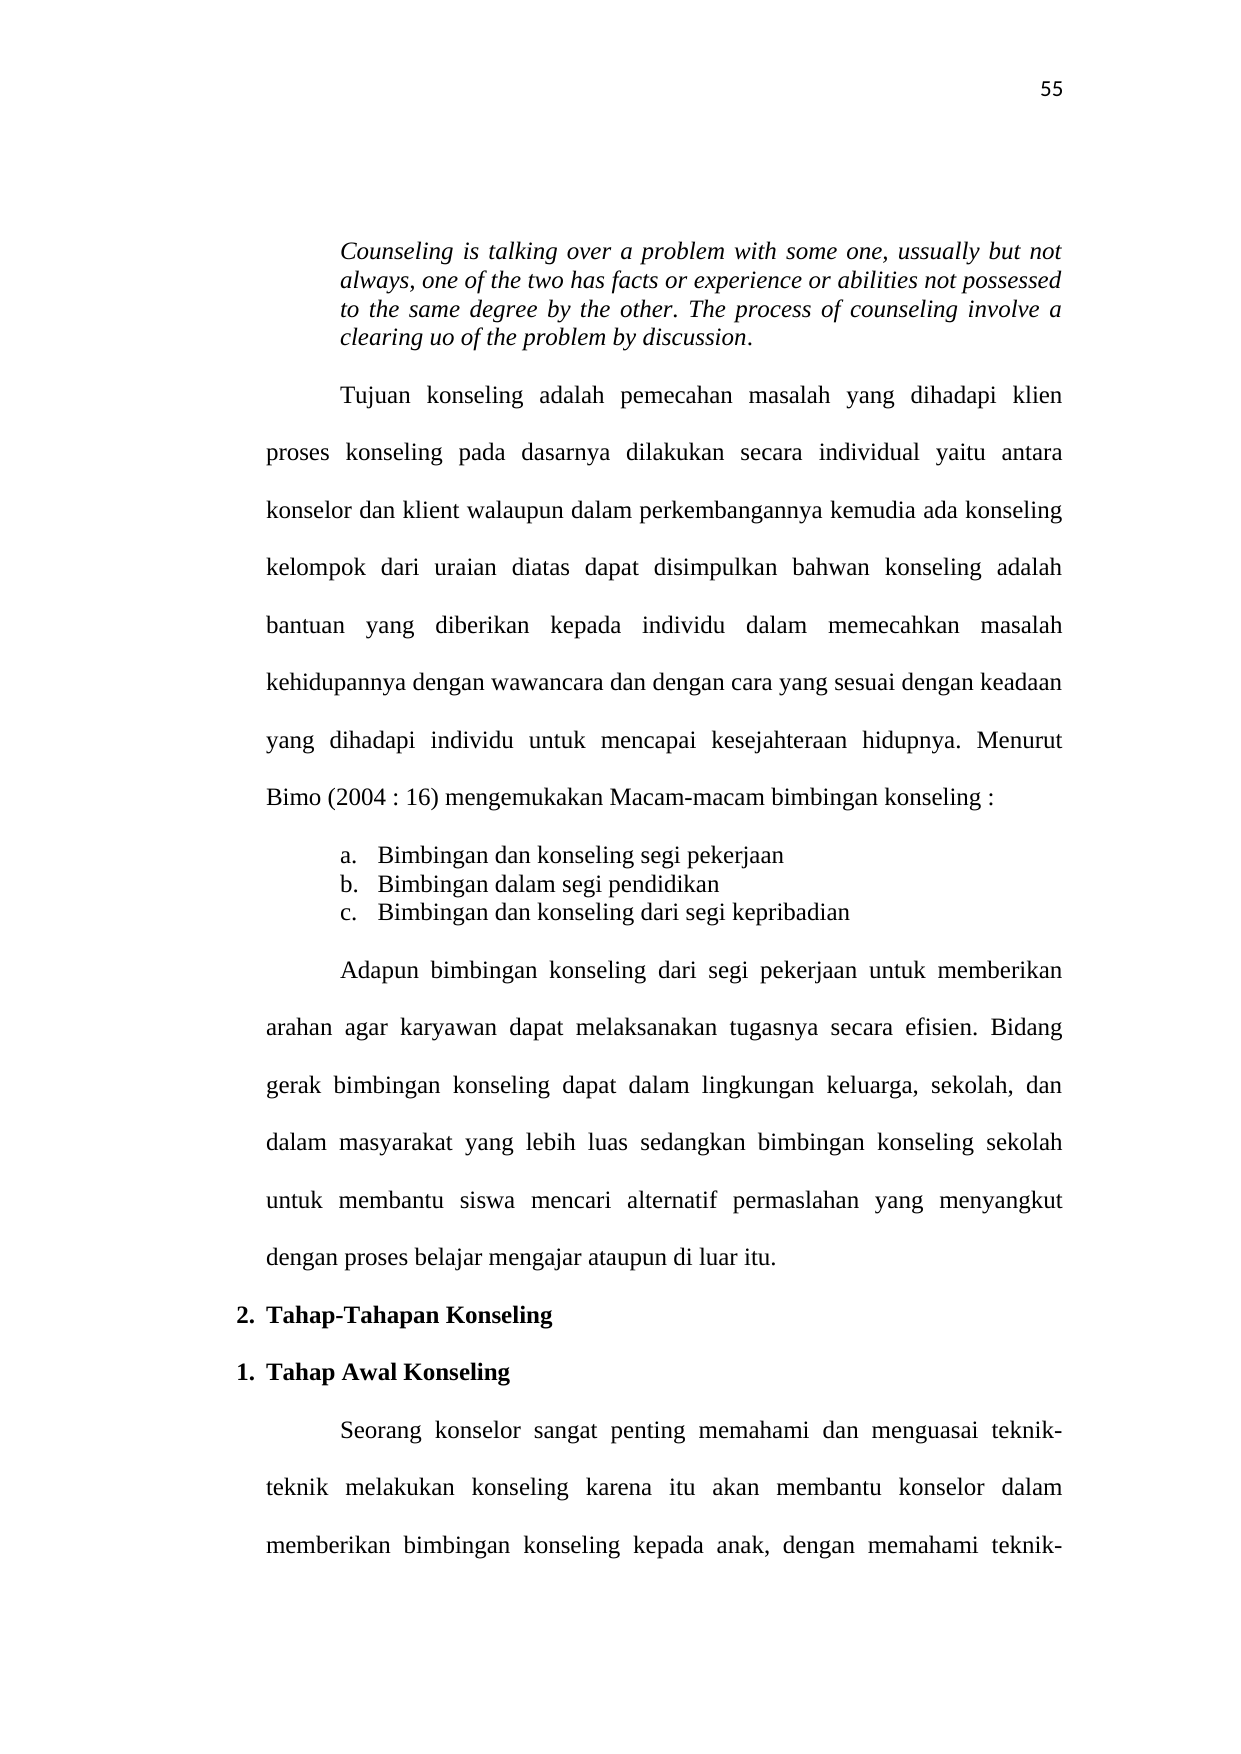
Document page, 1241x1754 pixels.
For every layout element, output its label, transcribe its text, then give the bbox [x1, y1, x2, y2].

list Bimbingan dalam segi pendidikan [340, 869, 1063, 897]
list Bimbingan dan konseling segi pekerjaan [340, 840, 1063, 869]
list Adapun bimbingan konseling dari segi pekerjaan untuk memberikan arahan agar karyawan dapat melaksanakan tugasnya secara efisien. Bidang gerak bimbingan konseling dapat dalam lingkungan keluarga, sekolah, dan dalam masyarakat yang lebih luas sedangkan bimbingan konseling sekolah untuk membantu siswa mencari alternatif permaslahan yang menyangkut dengan proses belajar mengajar ataupun di luar itu. [266, 955, 1063, 1271]
list Counseling is talking over a problem with some one, ussually but not always, one of the two has facts or experience or abilities not possessed to the same degree by the other. The process of counseling involve a clearing uo of the problem by discussion. [340, 236, 1063, 351]
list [266, 1415, 1063, 1559]
list Tahap Awal Konseling [236, 1357, 1063, 1386]
list Tahap-Tahapan Konseling [236, 1300, 1063, 1329]
list Tujuan konseling adalah pemecahan masalah yang dihadapi klien proses konseling pada dasarnya dilakukan secara individual yaitu antara konselor dan klient walaupun dalam perkembangannya kemudia ada konseling kelompok dari uraian diatas dapat disimpulkan bahwan konseling adalah bantuan yang diberikan kepada individu dalam memecahkan masalah kehidupannya dengan wawancara dan dengan cara yang sesuai dengan keadaan yang dihadapi individu untuk mencapai kesejahteraan hidupnya. Menurut Bimo (2004 : 16) mengemukakan Macam-macam bimbingan konseling : [266, 380, 1063, 811]
list Bimbingan dan konseling dari segi kepribadian [340, 897, 1063, 926]
